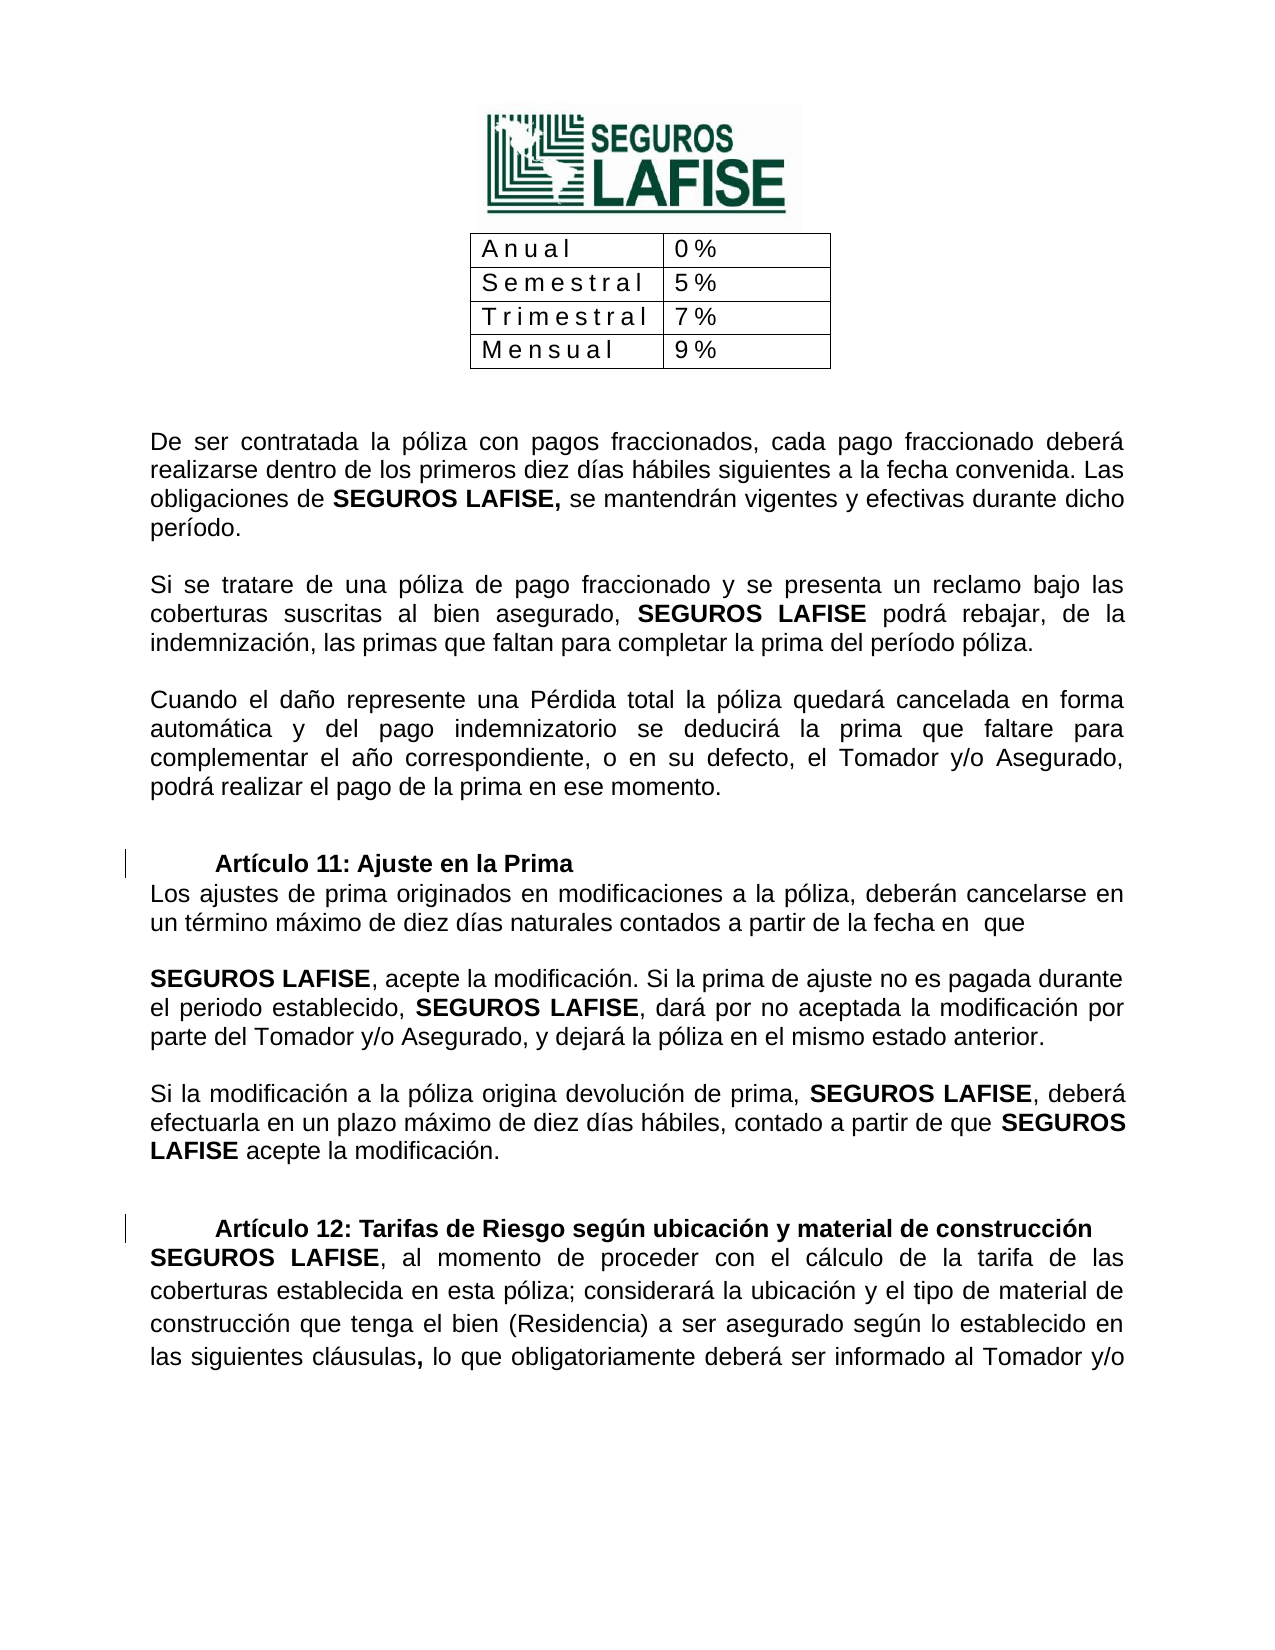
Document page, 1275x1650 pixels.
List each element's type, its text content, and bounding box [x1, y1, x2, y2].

text Cuando el daño represente una Pérdida total la póliza quedará cancelada en forma automática y del pago indemnizatorio se deducirá la prima que faltare para complementar el año correspondiente, o en su defecto, el Tomador y/o Asegurado, podrá realizar el pago de la prima en ese momento. [150, 686, 1126, 801]
table_cell Trimestral [471, 302, 663, 334]
picture [476, 103, 803, 233]
subtitle Artículo 11: Ajuste en la Prima [214, 849, 1125, 878]
text Los ajustes de prima originados en modificaciones a la póliza, deberán cancelarse en un término máximo de diez días naturales contados a partir de la fecha en que [150, 879, 1126, 936]
table_cell Mensual [471, 335, 663, 368]
text SEGUROS LAFISE, acepte la modificación. Si la prima de ajuste no es pagada durante el periodo establecido, SEGUROS LAFISE, dará por no aceptada la modificación por parte del Tomador y/o Asegurado, y dejará la póliza en el mismo estado anterior. [150, 964, 1125, 1051]
table_cell 9% [664, 335, 830, 368]
text De ser contratada la póliza con pagos fraccionados, cada pago fraccionado deberá realizarse dentro de los primeros diez días hábiles siguientes a la fecha convenida. Las obligaciones de SEGUROS LAFISE, se mantendrán vigentes y efectivas durante dicho período. [150, 426, 1126, 541]
subtitle Artículo 12: Tarifas de Riesgo según ubicación y material de construcción [214, 1214, 1125, 1243]
text Si se tratare de una póliza de pago fraccionado y se presenta un reclamo bajo las coberturas suscritas al bien asegurado, SEGUROS LAFISE podrá rebajar, de la indemnización, las primas que faltan para completar la prima del período póliza. [150, 571, 1126, 657]
table_cell Semestral [471, 268, 663, 301]
text Si la modificación a la póliza origina devolución de prima, SEGUROS LAFISE, deberá efectuarla en un plazo máximo de diez días hábiles, contado a partir de que SEGUROS LAFISE acepte la modificación. [150, 1079, 1126, 1165]
table_cell Anual [471, 234, 663, 267]
table_cell 0% [664, 234, 830, 267]
table_cell 5% [664, 268, 830, 301]
table_cell 7% [664, 302, 830, 334]
